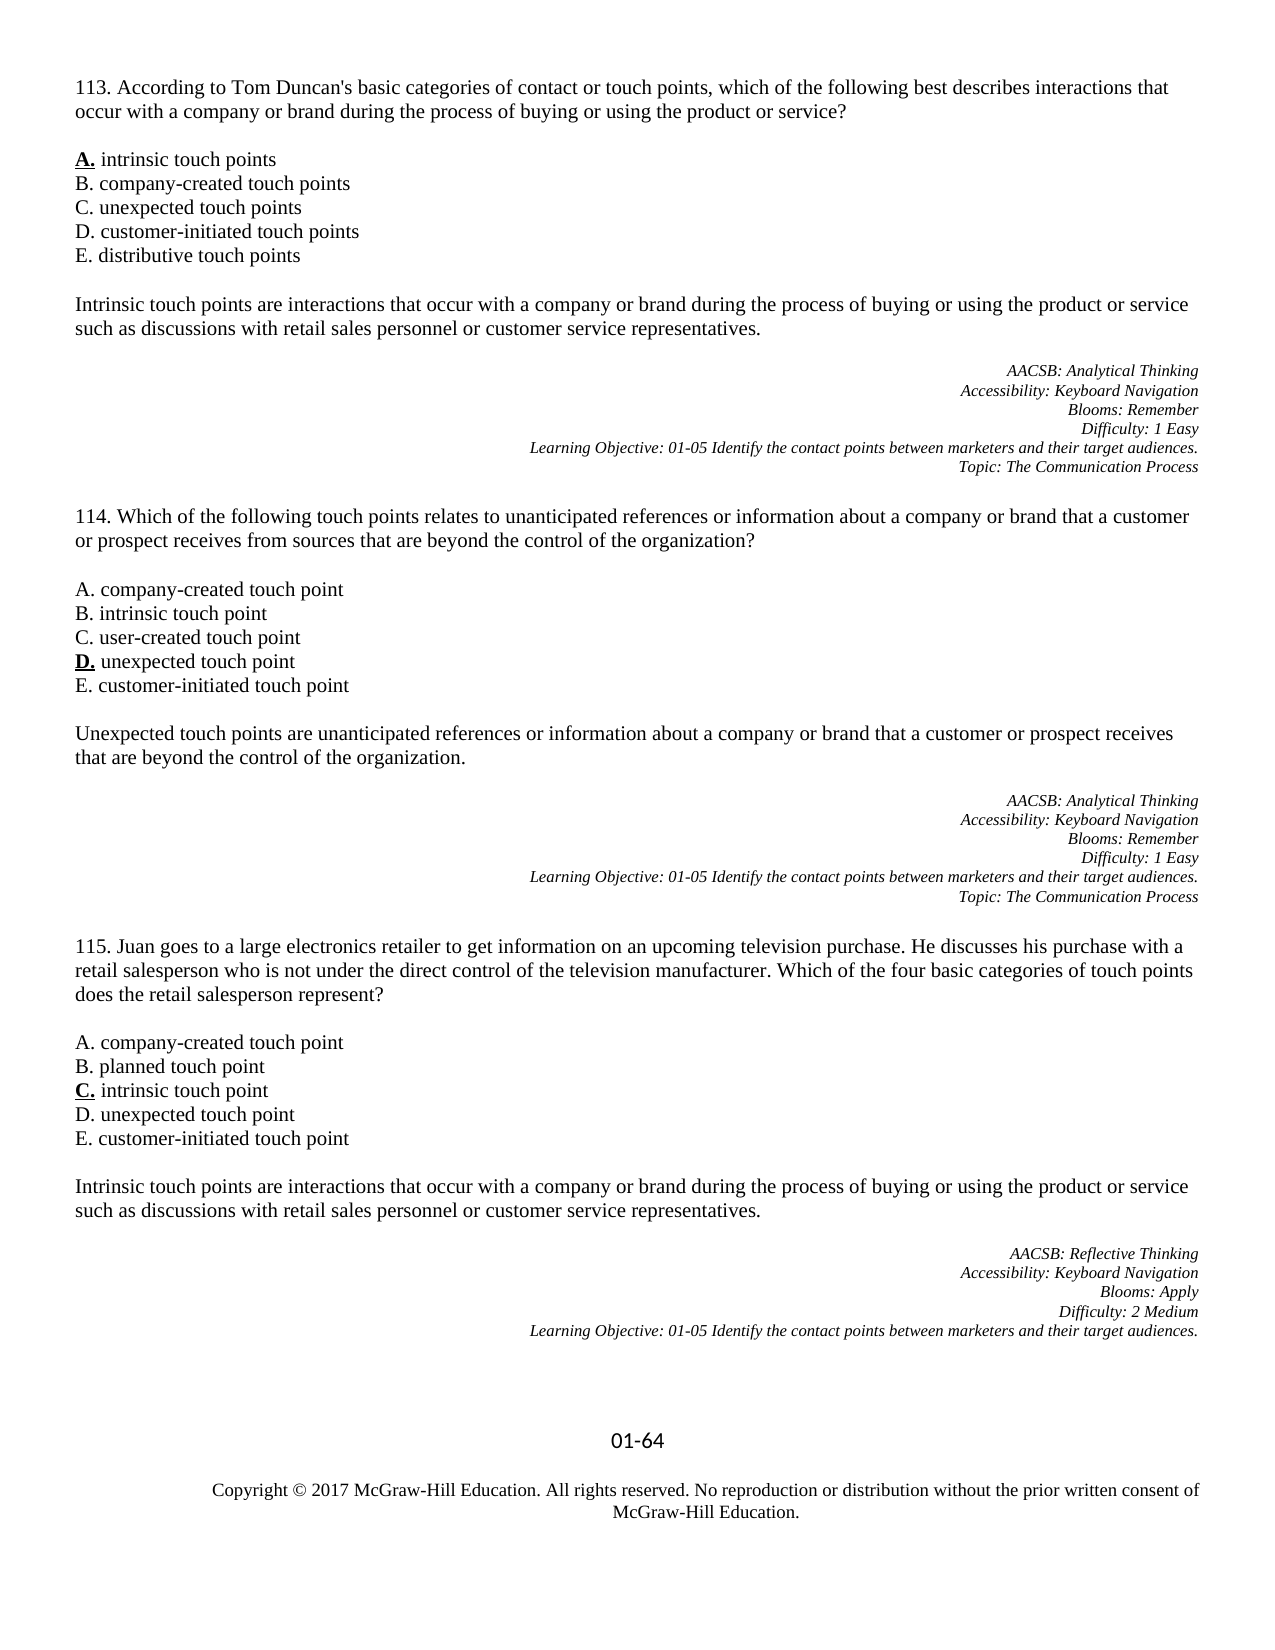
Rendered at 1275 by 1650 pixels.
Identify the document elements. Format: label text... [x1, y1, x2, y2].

text A. company-created touch point B. intrinsic touch point C. user-created touch point D. unexpected touch point E. customer-initiated touch point [75, 552, 1200, 697]
text A. company-created touch point B. planned touch point C. intrinsic touch point D. unexpected touch point E. customer-initiated touch point [75, 1006, 1200, 1150]
text 115. Juan goes to a large electronics retailer to get information on an upcoming television purchase. He discusses his purchase with a retail salesperson who is not under the direct control of the television manufacturer. Which of the four basic categories of touch points does the retail salesperson represent? [75, 933, 1200, 1006]
text Intrinsic touch points are interactions that occur with a company or brand during the process of buying or using the product or service such as discussions with retail sales personnel or customer service representatives. [75, 292, 1200, 340]
text AACSB: Reflective Thinking Accessibility: Keyboard Navigation Blooms: Apply Difficulty: 2 Medium Learning Objective: 01-05 Identify the contact points between marketers and their target audiences. [75, 1222, 1200, 1368]
text 114. Which of the following touch points relates to unanticipated references or information about a company or brand that a customer or prospect receives from sources that are beyond the control of the organization? [75, 504, 1200, 552]
text 113. According to Tom Duncan's basic categories of contact or touch points, which of the following best describes interactions that occur with a company or brand during the process of buying or using the product or service? [75, 75, 1200, 123]
text A. intrinsic touch points B. company-created touch points C. unexpected touch points D. customer-initiated touch points E. distributive touch points [75, 123, 1200, 267]
text Unexpected touch points are unanticipated references or information about a company or brand that a customer or prospect receives that are beyond the control of the organization. [75, 721, 1200, 769]
text Intrinsic touch points are interactions that occur with a company or brand during the process of buying or using the product or service such as discussions with retail sales personnel or customer service representatives. [75, 1174, 1200, 1222]
